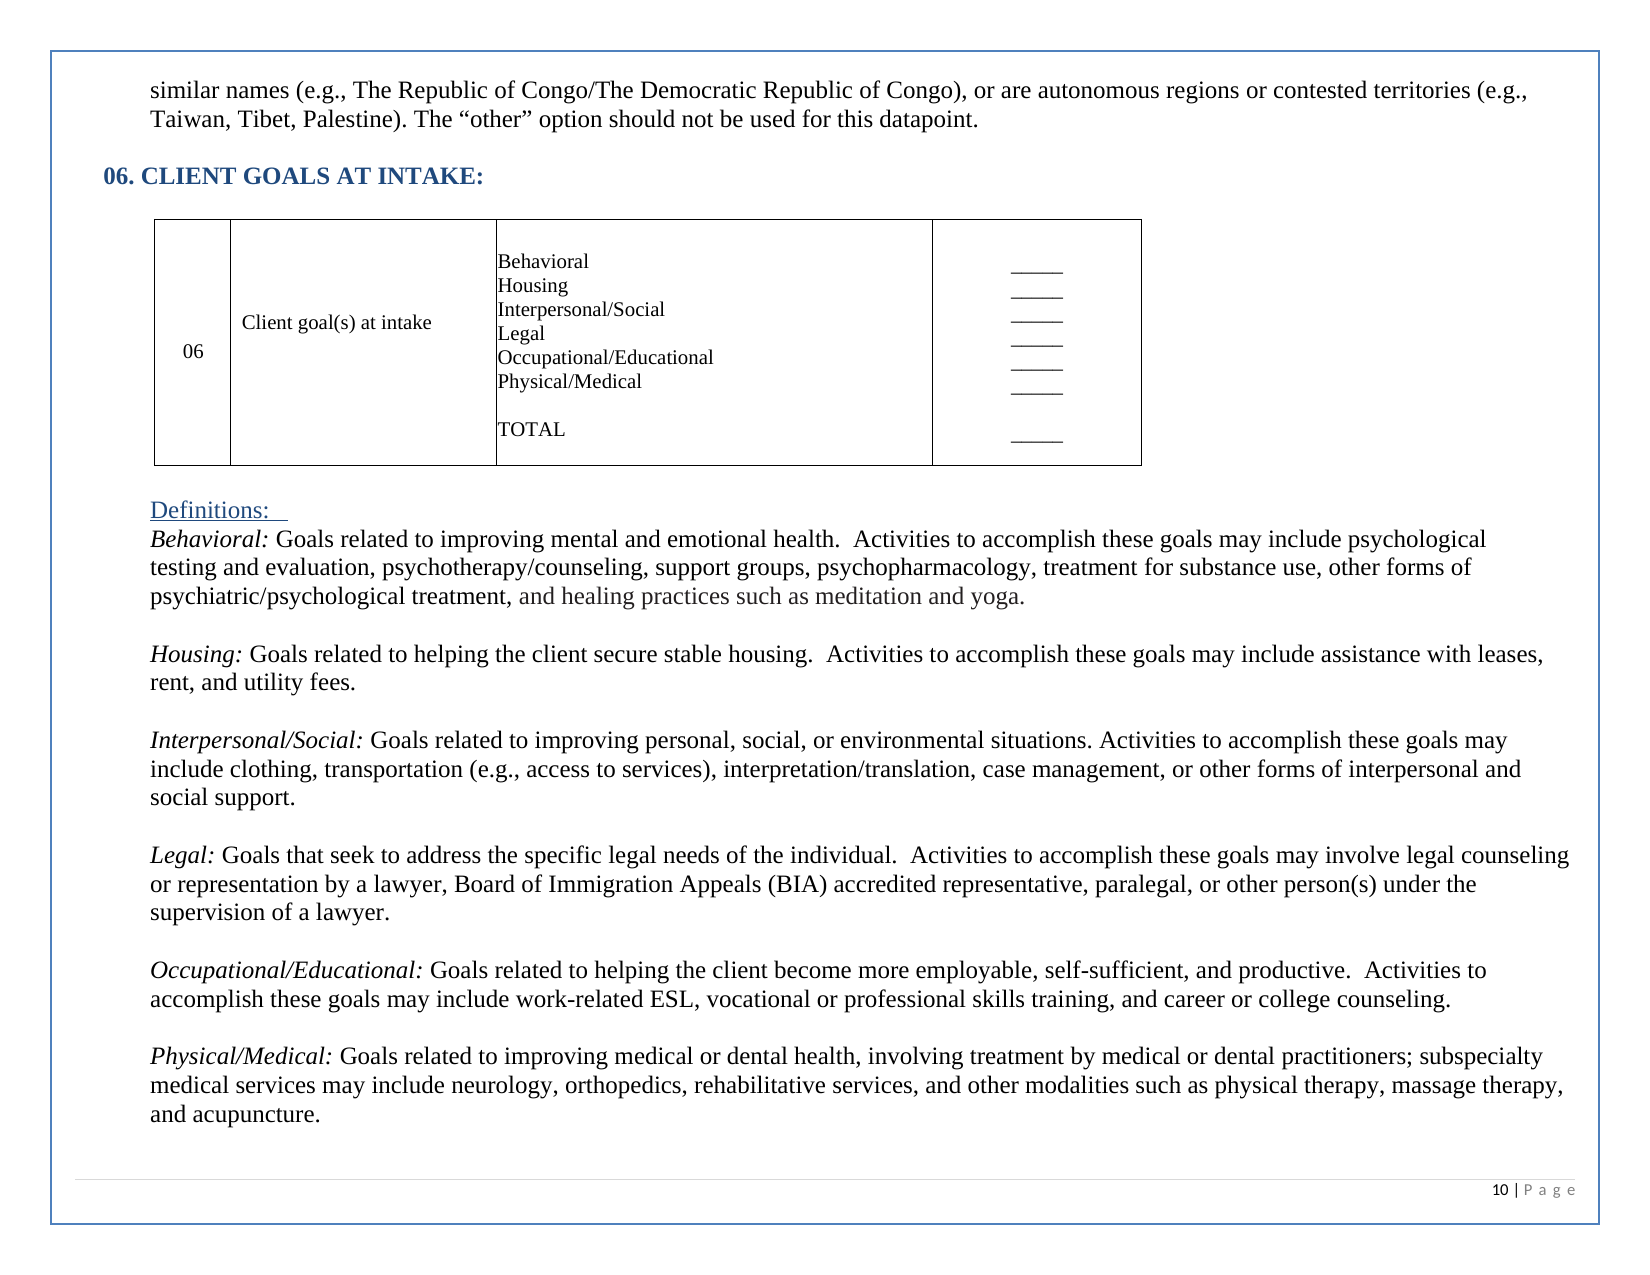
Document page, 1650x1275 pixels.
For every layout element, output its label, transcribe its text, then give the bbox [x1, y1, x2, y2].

list Physical/Medical: Goals related to improving medical or dental health, involving treatment by medical or dental practitioners; subspecialty medical services may include neurology, orthopedics, rehabilitative services, and other modalities such as physical therapy, massage therapy, and acupuncture. [150, 1041, 1575, 1127]
table_header Client goal(s) at intake [231, 220, 496, 465]
list Legal: Goals that seek to address the specific legal needs of the individual. Activities to accomplish these goals may involve legal counseling or representation by a lawyer, Board of Immigration Appeals (BIA) accredited representative, paralegal, or other person(s) under the supervision of a lawyer. [150, 840, 1575, 926]
list Definitions: [150, 495, 1575, 524]
table_header Behavioral Housing Interpersonal/Social Legal Occupational/Educational Physical/Medical TOTAL [497, 220, 932, 465]
list Interpersonal/Social: Goals related to improving personal, social, or environmental situations. Activities to accomplish these goals may include clothing, transportation (e.g., access to services), interpretation/translation, case management, or other forms of interpersonal and social support. [150, 725, 1575, 811]
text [150, 75, 1575, 132]
list Occupational/Educational: Goals related to helping the client become more employable, self-sufficient, and productive. Activities to accomplish these goals may include work-related ESL, vocational or professional skills training, and career or college counseling. [150, 955, 1575, 1012]
table_header _____ _____ _____ _____ _____ _____ _____ [933, 220, 1141, 465]
text Behavioral: Goals related to improving mental and emotional health. Activities to accomplish these goals may include psychological testing and evaluation, psychotherapy/counseling, support groups, psychopharmacology, treatment for substance use, other forms of psychiatric/psychological treatment, and healing practices such as meditation and yoga. [150, 524, 1544, 610]
subtitle 06. CLIENT GOALS AT INTAKE: [103, 161, 1575, 190]
table_header 06 [155, 220, 230, 465]
text Housing: Goals related to helping the client secure stable housing. Activities to accomplish these goals may include assistance with leases, rent, and utility fees. [150, 639, 1575, 696]
